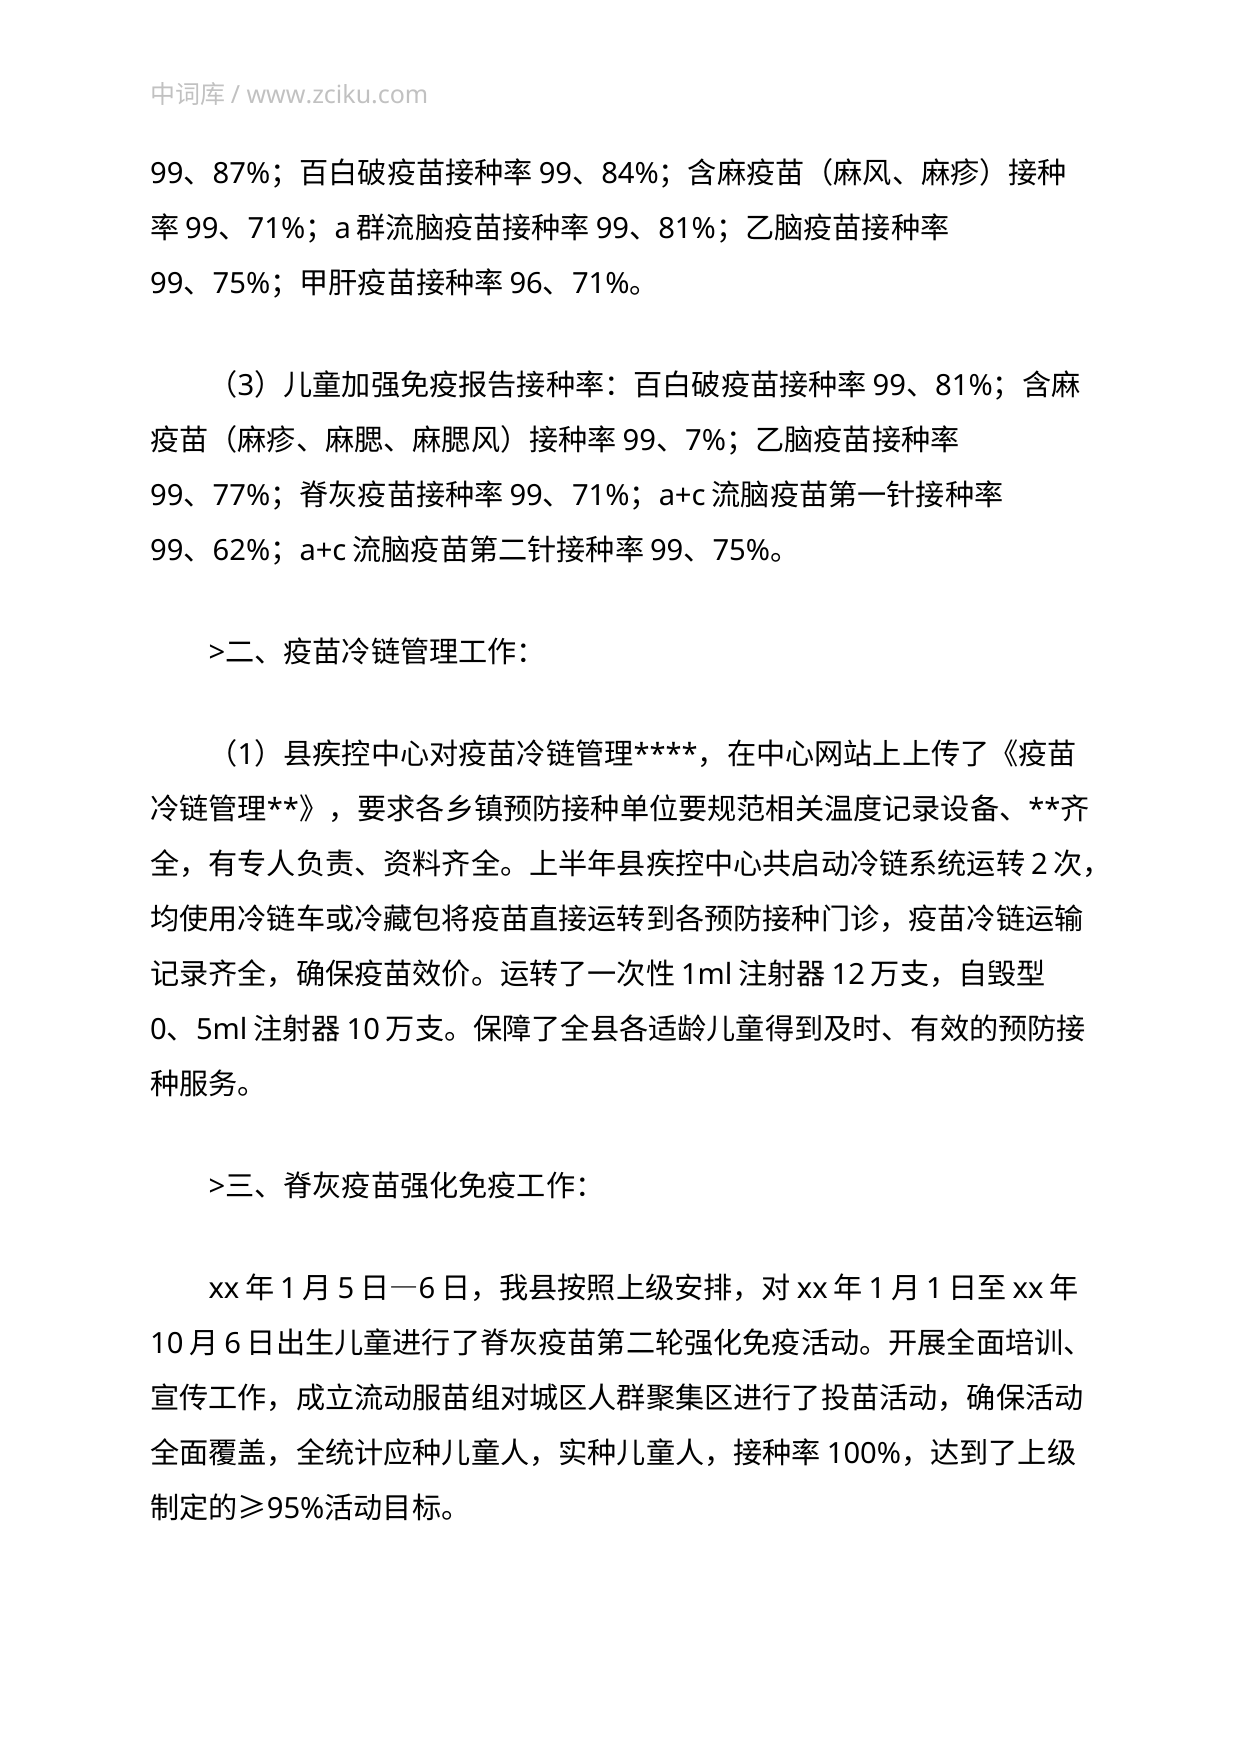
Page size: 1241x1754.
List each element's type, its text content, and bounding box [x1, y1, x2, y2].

text >二、疫苗冷链管理工作： [150, 629, 1090, 671]
text （1）县疾控中心对疫苗冷链管理****，在中心网站上上传了《疫苗冷链管理**》，要求各乡镇预防接种单位要规范相关温度记录设备、**齐全，有专人负责、资料齐全。上半年县疾控中心共启动冷链系统运转2次，均使用冷链车或冷藏包将疫苗直接运转到各预防接种门诊，疫苗冷链运输记录齐全，确保疫苗效价。运转了一次性1ml注射器12万支，自毁型0、5ml注射器10万支。保障了全县各适龄儿童得到及时、有效的预防接种服务。 [150, 731, 1090, 1103]
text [150, 150, 1090, 302]
text >三、脊灰疫苗强化免疫工作： [150, 1163, 1090, 1205]
text （3）儿童加强免疫报告接种率：百白破疫苗接种率99、81%；含麻疫苗（麻疹、麻腮、麻腮风）接种率99、7%；乙脑疫苗接种率99、77%；脊灰疫苗接种率99、71%；a+c流脑疫苗第一针接种率99、62%；a+c流脑疫苗第二针接种率99、75%。 [150, 362, 1090, 569]
text xx年1月5日—6日，我县按照上级安排，对xx年1月1日至xx年10月6日出生儿童进行了脊灰疫苗第二轮强化免疫活动。开展全面培训、宣传工作，成立流动服苗组对城区人群聚集区进行了投苗活动，确保活动全面覆盖，全统计应种儿童人，实种儿童人，接种率100%，达到了上级制定的≥95%活动目标。 [150, 1264, 1090, 1527]
